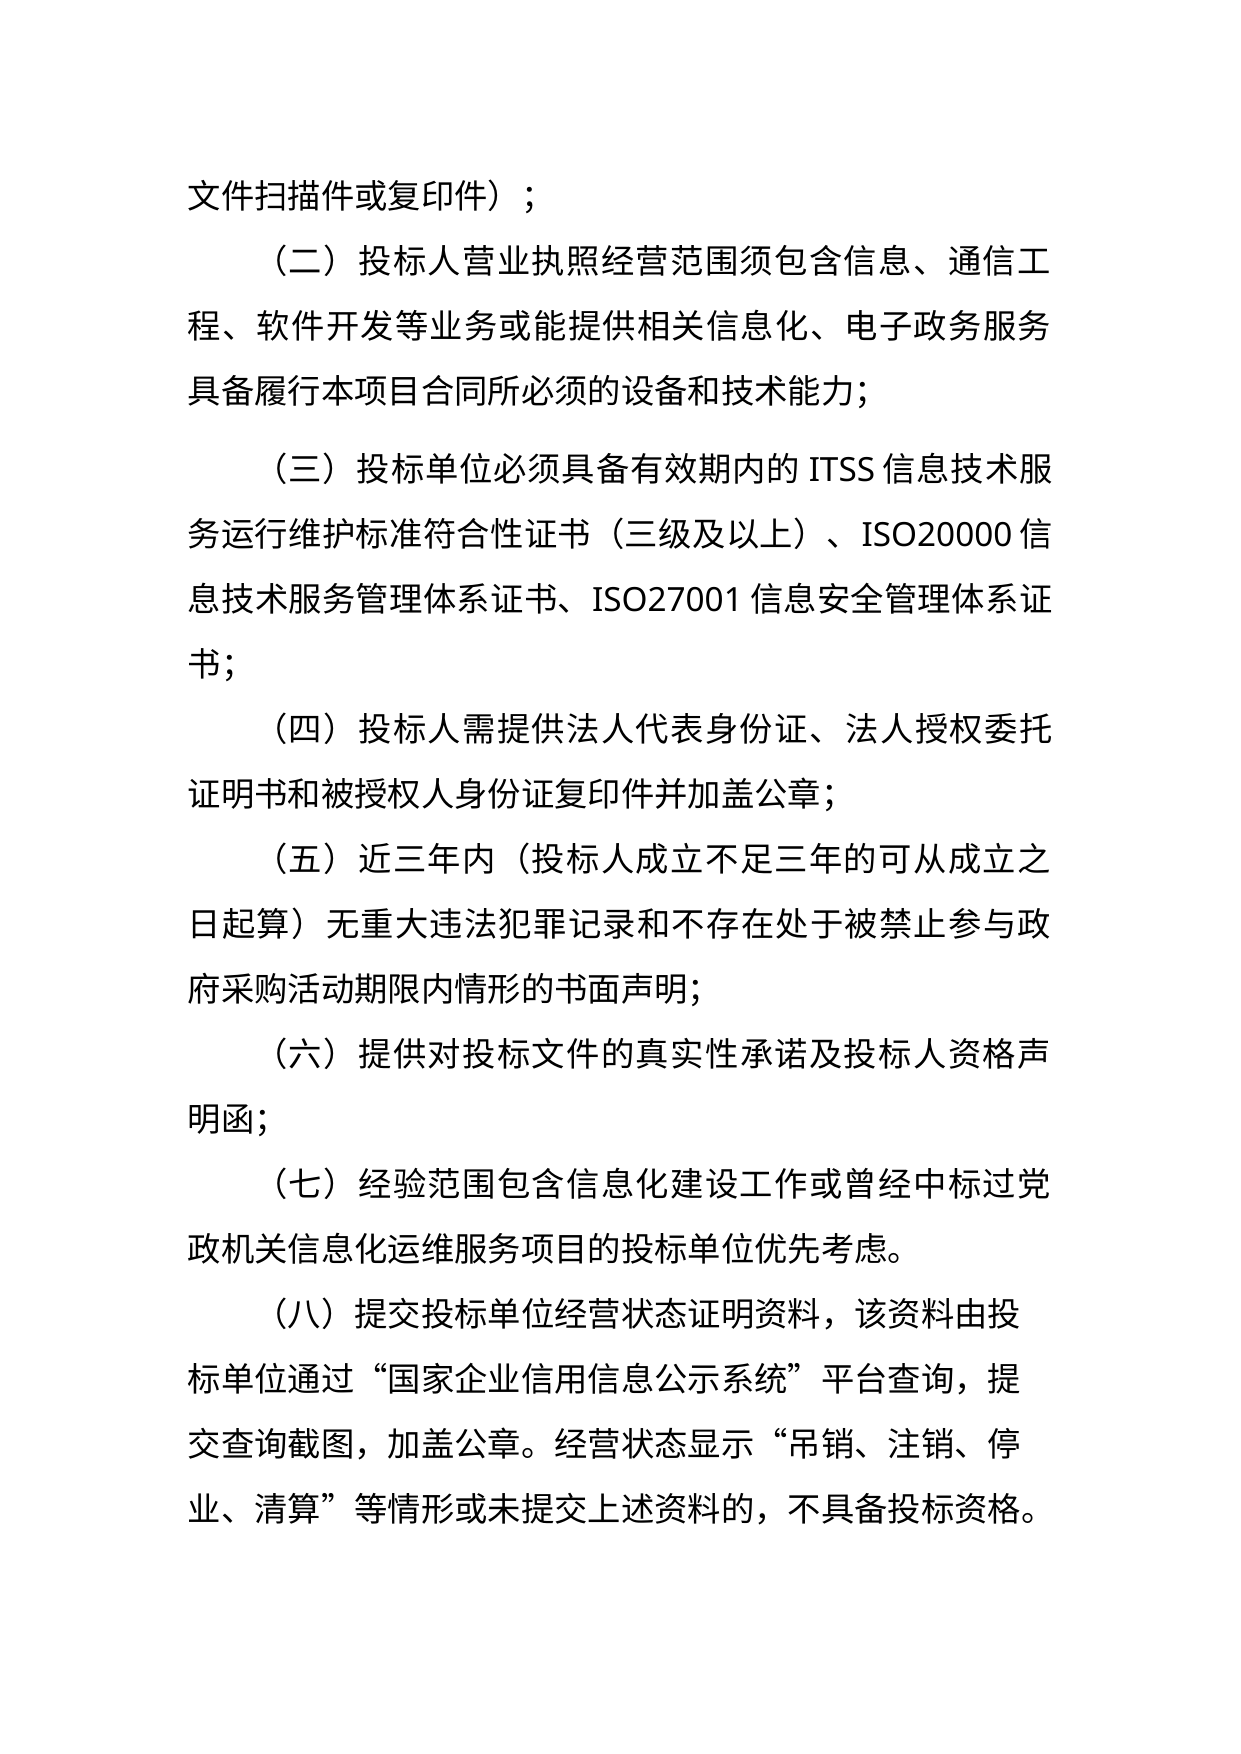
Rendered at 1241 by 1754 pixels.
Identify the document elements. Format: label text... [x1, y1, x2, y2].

text （四）投标人需提供法人代表身份证、法人授权委托证明书和被授权人身份证复印件并加盖公章； [187, 694, 1053, 824]
text （二）投标人营业执照经营范围须包含信息、通信工程、软件开发等业务或能提供相关信息化、电子政务服务，具备履行本项目合同所必须的设备和技术能力； [187, 227, 1053, 422]
text （八）提交投标单位经营状态证明资料，该资料由投标单位通过“国家企业信用信息公示系统”平台查询，提交查询截图，加盖公章。经营状态显示“吊销、注销、停业、清算”等情形或未提交上述资料的，不具备投标资格。 [187, 1279, 1053, 1539]
text （七）经验范围包含信息化建设工作或曾经中标过党政机关信息化运维服务项目的投标单位优先考虑。 [187, 1149, 1053, 1279]
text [187, 162, 1053, 227]
text （六）提供对投标文件的真实性承诺及投标人资格声明函； [187, 1019, 1053, 1149]
text （三）投标单位必须具备有效期内的ITSS信息技术服务运行维护标准符合性证书（三级及以上）、ISO20000信息技术服务管理体系证书、ISO27001信息安全管理体系证书； [187, 434, 1053, 694]
text （五）近三年内（投标人成立不足三年的可从成立之日起算）无重大违法犯罪记录和不存在处于被禁止参与政府采购活动期限内情形的书面声明； [187, 824, 1053, 1019]
